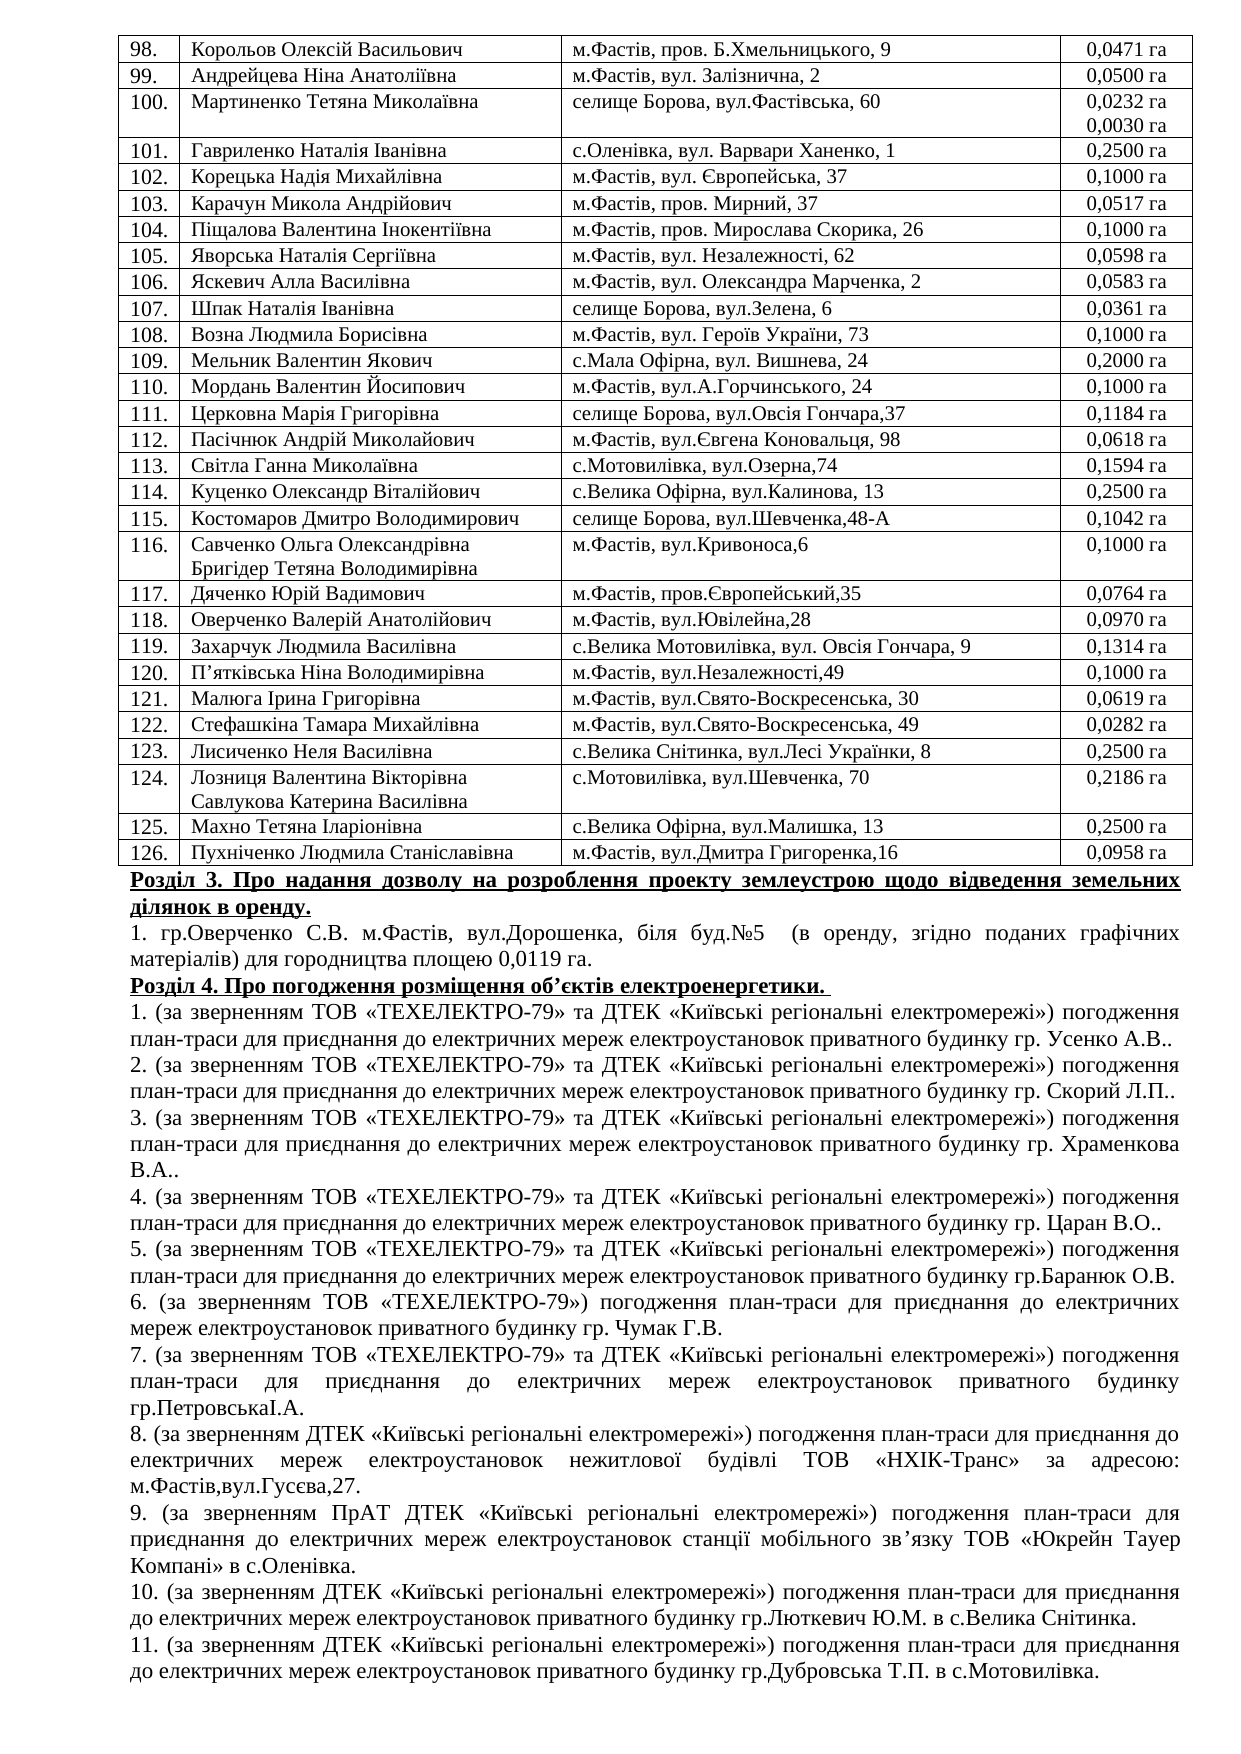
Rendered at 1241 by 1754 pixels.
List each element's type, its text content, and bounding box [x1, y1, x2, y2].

table_cell 0,1000 га [1061, 217, 1192, 242]
table_cell м.Фастів, пров. Мирослава Скорика, 26 [562, 217, 1060, 242]
table_cell Костомаров Дмитро Володимирович [180, 506, 561, 531]
table_cell 118. [119, 607, 179, 632]
table_cell 0,0500 га [1061, 63, 1192, 88]
list 8. (за зверненням ДТЕК «Київські регіональні електромережі») погодження план-траси для приєднання до електричних мереж електроустановок нежитлової будівлі ТОВ «НХІК-Транс» за адресою: м.Фастів,вул.Гусєва,27. [130, 1420, 1181, 1499]
table_cell Корецька Надія Михайлівна [180, 164, 561, 189]
table_cell 0,1000 га [1061, 660, 1192, 685]
table_cell Пасічнюк Андрій Миколайович [180, 427, 561, 452]
table_cell 108. [119, 322, 179, 347]
table_cell Яворська Наталія Сергіївна [180, 243, 561, 268]
table_cell Махно Тетяна Іларіонівна [180, 814, 561, 839]
table_cell Мордань Валентин Йосипович [180, 374, 561, 399]
table_cell Андрейцева Ніна Анатоліївна [180, 63, 561, 88]
table_cell Гавриленко Наталія Іванівна [180, 138, 561, 163]
table_cell с.Велика Мотовилівка, вул. Овсія Гончара, 9 [562, 634, 1060, 659]
table_cell 100. [119, 89, 179, 137]
table_cell 0,2500 га [1061, 138, 1192, 163]
table_cell м.Фастів, вул. Героїв України, 73 [562, 322, 1060, 347]
table_cell 99. [119, 63, 179, 88]
table_cell 113. [119, 453, 179, 478]
table_cell м.Фастів, вул.Ювілейна,28 [562, 607, 1060, 632]
table_cell селище Борова, вул.Овсія Гончара,37 [562, 401, 1060, 426]
table_cell 0,0958 га [1061, 840, 1192, 865]
list 6. (за зверненням ТОВ «ТЕХЕЛЕКТРО-79») погодження план-траси для приєднання до електричних мереж електроустановок приватного будинку гр. Чумак Г.В. [130, 1288, 1181, 1341]
table_cell 125. [119, 814, 179, 839]
table_cell 120. [119, 660, 179, 685]
table_cell 0,2186 га [1061, 765, 1192, 813]
table_cell м.Фастів, пров.Європейський,35 [562, 581, 1060, 606]
table_cell 0,1000 га [1061, 532, 1192, 580]
table_cell 0,0970 га [1061, 607, 1192, 632]
table_cell Оверченко Валерій Анатолійович [180, 607, 561, 632]
list 3. (за зверненням ТОВ «ТЕХЕЛЕКТРО-79» та ДТЕК «Київські регіональні електромережі») погодження план-траси для приєднання до електричних мереж електроустановок приватного будинку гр. Храменкова В.А.. [130, 1104, 1181, 1183]
table_cell 0,2000 га [1061, 348, 1192, 373]
table_cell 123. [119, 739, 179, 764]
table_cell 0,0619 га [1061, 686, 1192, 711]
table_cell Корольов Олексій Васильович [180, 36, 561, 62]
table_cell 122. [119, 712, 179, 737]
table_cell 107. [119, 296, 179, 321]
table_cell м.Фастів, пров. Мирний, 37 [562, 191, 1060, 216]
table_cell 104. [119, 217, 179, 242]
table_cell 98. [119, 36, 179, 62]
table_cell 103. [119, 191, 179, 216]
table_cell Куценко Олександр Віталійович [180, 479, 561, 504]
table_cell 0,0282 га [1061, 712, 1192, 737]
table_cell м.Фастів, вул.Незалежності,49 [562, 660, 1060, 685]
table_cell Стефашкіна Тамара Михайлівна [180, 712, 561, 737]
table_cell м.Фастів, вул. Незалежності, 62 [562, 243, 1060, 268]
table_cell 0,1314 га [1061, 634, 1192, 659]
table_cell 110. [119, 374, 179, 399]
table_cell с.Велика Офірна, вул.Калинова, 13 [562, 479, 1060, 504]
table_cell П’ятківська Ніна Володимирівна [180, 660, 561, 685]
table_cell 0,0598 га [1061, 243, 1192, 268]
table_cell 0,2500 га [1061, 479, 1192, 504]
table_cell 119. [119, 634, 179, 659]
table_cell 0,0232 га 0,0030 га [1061, 89, 1192, 137]
table_cell 0,1000 га [1061, 374, 1192, 399]
table_cell 102. [119, 164, 179, 189]
table_cell 0,0583 га [1061, 269, 1192, 294]
table_cell 0,2500 га [1061, 814, 1192, 839]
table_cell 115. [119, 506, 179, 531]
table_cell м.Фастів, вул. Європейська, 37 [562, 164, 1060, 189]
table_cell с.Мотовилівка, вул.Озерна,74 [562, 453, 1060, 478]
table_cell 116. [119, 532, 179, 580]
table_cell с.Мала Офірна, вул. Вишнева, 24 [562, 348, 1060, 373]
table_cell м.Фастів, вул. Олександра Марченка, 2 [562, 269, 1060, 294]
table_cell Захарчук Людмила Василівна [180, 634, 561, 659]
table_cell Малюга Ірина Григорівна [180, 686, 561, 711]
table_cell Мельник Валентин Якович [180, 348, 561, 373]
table_cell 0,1594 га [1061, 453, 1192, 478]
table_cell Лозниця Валентина Вікторівна Савлукова Катерина Василівна [180, 765, 561, 813]
table_cell Мартиненко Тетяна Миколаївна [180, 89, 561, 137]
table_cell м.Фастів, вул.Кривоноса,6 [562, 532, 1060, 580]
table_cell 0,1184 га [1061, 401, 1192, 426]
table_cell м.Фастів, вул. Залізнична, 2 [562, 63, 1060, 88]
table_cell 0,0361 га [1061, 296, 1192, 321]
text Розділ 4. Про погодження розміщення об’єктів електроенергетики. [111, 972, 1181, 998]
table_cell м.Фастів, вул.А.Горчинського, 24 [562, 374, 1060, 399]
table_cell селище Борова, вул.Фастівська, 60 [562, 89, 1060, 137]
table_cell 111. [119, 401, 179, 426]
table_cell 101. [119, 138, 179, 163]
table_cell селище Борова, вул.Шевченка,48-А [562, 506, 1060, 531]
list 5. (за зверненням ТОВ «ТЕХЕЛЕКТРО-79» та ДТЕК «Київські регіональні електромережі») погодження план-траси для приєднання до електричних мереж електроустановок приватного будинку гр.Баранюк О.В. [130, 1235, 1181, 1288]
table_cell 114. [119, 479, 179, 504]
table_cell м.Фастів, вул.Дмитра Григоренка,16 [562, 840, 1060, 865]
table_cell Церковна Марія Григорівна [180, 401, 561, 426]
table_cell 0,0618 га [1061, 427, 1192, 452]
table_cell 109. [119, 348, 179, 373]
text 1. гр.Оверченко С.В. м.Фастів, вул.Дорошенка, біля буд.№5 (в оренду, згідно поданих графічних матеріалів) для городництва площею 0,0119 га. [130, 919, 1181, 972]
table_cell 0,1042 га [1061, 506, 1192, 531]
table_cell 0,1000 га [1061, 164, 1192, 189]
table_cell 106. [119, 269, 179, 294]
table_cell м.Фастів, вул.Свято-Воскресенська, 49 [562, 712, 1060, 737]
table_cell Савченко Ольга Олександрівна Бригідер Тетяна Володимирівна [180, 532, 561, 580]
list 4. (за зверненням ТОВ «ТЕХЕЛЕКТРО-79» та ДТЕК «Київські регіональні електромережі») погодження план-траси для приєднання до електричних мереж електроустановок приватного будинку гр. Царан В.О.. [130, 1183, 1181, 1235]
table_cell Пухніченко Людмила Станіславівна [180, 840, 561, 865]
table_cell 117. [119, 581, 179, 606]
table_cell 0,0471 га [1061, 36, 1192, 62]
table_cell м.Фастів, пров. Б.Хмельницького, 9 [562, 36, 1060, 62]
list 10. (за зверненням ДТЕК «Київські регіональні електромережі») погодження план-траси для приєднання до електричних мереж електроустановок приватного будинку гр.Люткевич Ю.М. в с.Велика Снітинка. [130, 1578, 1181, 1631]
table_cell 121. [119, 686, 179, 711]
table_cell Карачун Микола Андрійович [180, 191, 561, 216]
table_cell Шпак Наталія Іванівна [180, 296, 561, 321]
table_cell 0,1000 га [1061, 322, 1192, 347]
table_cell Возна Людмила Борисівна [180, 322, 561, 347]
table_cell Дяченко Юрій Вадимович [180, 581, 561, 606]
table_cell Яскевич Алла Василівна [180, 269, 561, 294]
table_cell 0,2500 га [1061, 739, 1192, 764]
table_cell Піщалова Валентина Інокентіївна [180, 217, 561, 242]
table_cell селище Борова, вул.Зелена, 6 [562, 296, 1060, 321]
text Розділ 3. Про надання дозволу на розроблення проекту землеустрою щодо відведення земельних ділянок в оренду. [130, 891, 1181, 919]
table_cell с.Велика Снітинка, вул.Лесі Українки, 8 [562, 739, 1060, 764]
list 2. (за зверненням ТОВ «ТЕХЕЛЕКТРО-79» та ДТЕК «Київські регіональні електромережі») погодження план-траси для приєднання до електричних мереж електроустановок приватного будинку гр. Скорий Л.П.. [130, 1051, 1181, 1104]
list 9. (за зверненням ПрАТ ДТЕК «Київські регіональні електромережі») погодження план-траси для приєднання до електричних мереж електроустановок станції мобільного зв’язку ТОВ «Юкрейн Тауер Компані» в с.Оленівка. [130, 1499, 1181, 1578]
list 7. (за зверненням ТОВ «ТЕХЕЛЕКТРО-79» та ДТЕК «Київські регіональні електромережі») погодження план-траси для приєднання до електричних мереж електроустановок приватного будинку гр.ПетровськаІ.А. [130, 1341, 1181, 1420]
table_cell Світла Ганна Миколаївна [180, 453, 561, 478]
table_cell 105. [119, 243, 179, 268]
table_cell м.Фастів, вул.Євгена Коновальця, 98 [562, 427, 1060, 452]
table_cell с.Мотовилівка, вул.Шевченка, 70 [562, 765, 1060, 813]
table_cell 0,0517 га [1061, 191, 1192, 216]
list 11. (за зверненням ДТЕК «Київські регіональні електромережі») погодження план-траси для приєднання до електричних мереж електроустановок приватного будинку гр.Дубровська Т.П. в с.Мотовилівка. [130, 1631, 1181, 1683]
text Розділ 3. Про надання дозволу на розроблення проекту землеустрою щодо відведення земельних ділянок в оренду. [130, 866, 1181, 889]
table_cell 126. [119, 840, 179, 865]
list 1. (за зверненням ТОВ «ТЕХЕЛЕКТРО-79» та ДТЕК «Київські регіональні електромережі») погодження план-траси для приєднання до електричних мереж електроустановок приватного будинку гр. Усенко А.В.. [130, 998, 1181, 1051]
table_cell м.Фастів, вул.Свято-Воскресенська, 30 [562, 686, 1060, 711]
table_cell 124. [119, 765, 179, 813]
table_cell Лисиченко Неля Василівна [180, 739, 561, 764]
table_cell с.Велика Офірна, вул.Малишка, 13 [562, 814, 1060, 839]
table_cell 112. [119, 427, 179, 452]
table_cell 0,0764 га [1061, 581, 1192, 606]
table_cell с.Оленівка, вул. Варвари Ханенко, 1 [562, 138, 1060, 163]
